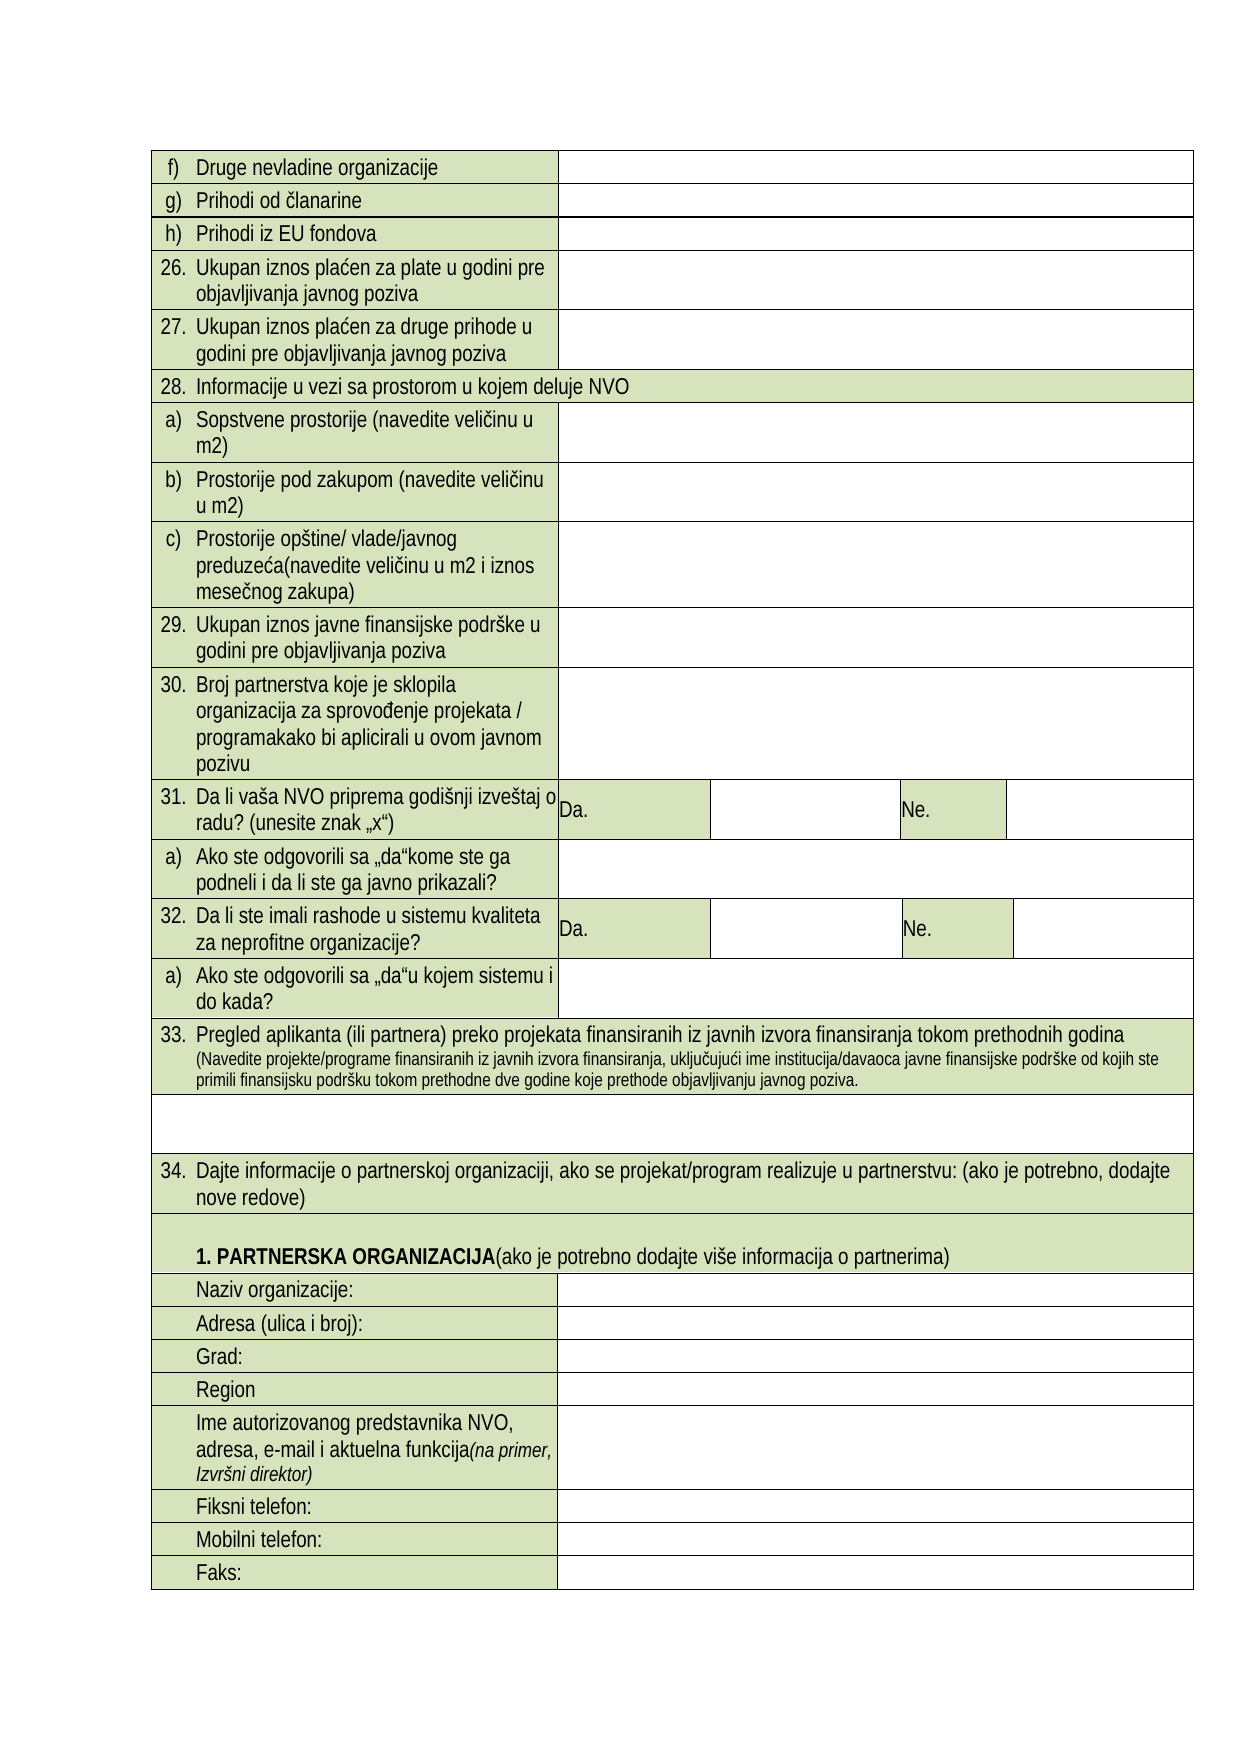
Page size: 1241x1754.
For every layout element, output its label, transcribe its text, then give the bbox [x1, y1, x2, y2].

table_cell Prihodi iz EU fondova [195, 218, 558, 250]
table_cell [195, 1095, 1193, 1153]
table_cell [559, 959, 1193, 1017]
table_cell b) [152, 463, 195, 521]
table_cell Ne. [901, 780, 1006, 839]
table_cell Mobilni telefon: [195, 1523, 557, 1555]
table_cell Fiksni telefon: [195, 1490, 557, 1522]
table_cell [1007, 780, 1193, 839]
table_cell Da li vaša NVO priprema godišnji izveštaj o radu? (unesite znak „x“) [195, 780, 558, 839]
table_cell [152, 1307, 195, 1339]
table_cell [152, 1490, 195, 1522]
table_cell 32. [152, 899, 195, 958]
table_cell [558, 1556, 1193, 1589]
table_cell Da. [559, 899, 710, 958]
table_cell [152, 1373, 195, 1405]
table_cell f) [152, 151, 195, 183]
table_cell [152, 1340, 195, 1372]
table_cell Ukupan iznos plaćen za druge prihode u godini pre objavljivanja javnog poziva [195, 310, 558, 369]
table_cell [152, 1556, 195, 1589]
table_cell Ako ste odgovorili sa „da“u kojem sistemu i do kada? [195, 959, 558, 1017]
table_cell [559, 840, 1193, 898]
table_cell [559, 251, 1193, 309]
table_cell [711, 899, 902, 958]
table_cell Ime autorizovanog predstavnika NVO, adresa, e-mail i aktuelna funkcija(na primer, Izvršni direktor) [195, 1406, 557, 1489]
table_cell [558, 1274, 1193, 1306]
table_cell Adresa (ulica i broj): [195, 1307, 557, 1339]
table_cell Prostorije pod zakupom (navedite veličinu u m2) [195, 463, 558, 521]
table_cell [558, 1307, 1193, 1339]
table_cell [558, 1406, 1193, 1489]
table_cell Ne. [903, 899, 1013, 958]
table_cell g) [152, 184, 195, 216]
table_cell Informacije u vezi sa prostorom u kojem deluje NVO [195, 370, 1193, 402]
table_cell [558, 1340, 1193, 1372]
table_cell [559, 184, 1193, 216]
table_cell Druge nevladine organizacije [195, 151, 558, 183]
table_cell [711, 780, 900, 839]
table_cell a) [152, 959, 195, 1017]
table_cell [559, 151, 1193, 183]
table_cell Region [195, 1373, 557, 1405]
table_cell [152, 1406, 195, 1489]
table_cell 1. PARTNERSKA ORGANIZACIJA(ako je potrebno dodajte više informacija o partnerima) [195, 1214, 1193, 1272]
table_cell [558, 1373, 1193, 1405]
table_cell Da. [559, 780, 710, 839]
table_cell Prihodi od članarine [195, 184, 558, 216]
table_cell h) [152, 218, 195, 250]
table_cell Ukupan iznos javne finansijske podrške u godini pre objavljivanja poziva [195, 608, 558, 667]
table_cell Broj partnerstva koje je sklopila organizacija za sprovođenje projekata / programakako bi aplicirali u ovom javnom pozivu [195, 668, 558, 779]
table_cell 27. [152, 310, 195, 369]
table_cell [559, 668, 1193, 779]
table_cell c) [152, 522, 195, 607]
table_cell Faks: [195, 1556, 557, 1589]
table_cell 30. [152, 668, 195, 779]
table_cell [152, 1523, 195, 1555]
table_cell Prostorije opštine/ vlade/javnog preduzeća(navedite veličinu u m2 i iznos mesečnog zakupa) [195, 522, 558, 607]
table_cell Dajte informacije o partnerskoj organizaciji, ako se projekat/program realizuje u partnerstvu: (ako je potrebno, dodajte nove redove) [195, 1154, 1193, 1213]
table_cell Grad: [195, 1340, 557, 1372]
table_cell 29. [152, 608, 195, 667]
table_cell Sopstvene prostorije (navedite veličinu u m2) [195, 403, 558, 462]
table_cell [559, 608, 1193, 667]
table_cell [1014, 899, 1193, 958]
table_cell [559, 463, 1193, 521]
table_cell 28. [152, 370, 195, 402]
table_cell 31. [152, 780, 195, 839]
table_cell [558, 1490, 1193, 1522]
table_cell a) [152, 403, 195, 462]
table_cell Da li ste imali rashode u sistemu kvaliteta za neprofitne organizacije? [195, 899, 558, 958]
table_cell 34. [152, 1154, 195, 1213]
table_cell [152, 1095, 195, 1153]
table_cell [559, 522, 1193, 607]
table_cell Ukupan iznos plaćen za plate u godini pre objavljivanja javnog poziva [195, 251, 558, 309]
table_cell 33. [152, 1019, 195, 1094]
table_cell [152, 1214, 195, 1272]
table_cell [559, 218, 1193, 250]
table_cell Ako ste odgovorili sa „da“kome ste ga podneli i da li ste ga javno prikazali? [195, 840, 558, 898]
table_cell [558, 1523, 1193, 1555]
table_cell a) [152, 840, 195, 898]
table_cell Naziv organizacije: [195, 1274, 557, 1306]
table_cell [152, 1274, 195, 1306]
table_cell [559, 403, 1193, 462]
table_cell [559, 310, 1193, 369]
table_cell Pregled aplikanta (ili partnera) preko projekata finansiranih iz javnih izvora finansiranja tokom prethodnih godina (Navedite projekte/programe finansiranih iz javnih izvora finansiranja, uključujući ime institucija/davaoca javne finansijske podrške od kojih ste primili finansijsku podršku tokom prethodne dve godine koje prethode objavljivanju javnog poziva. [195, 1019, 1193, 1094]
table_cell 26. [152, 251, 195, 309]
